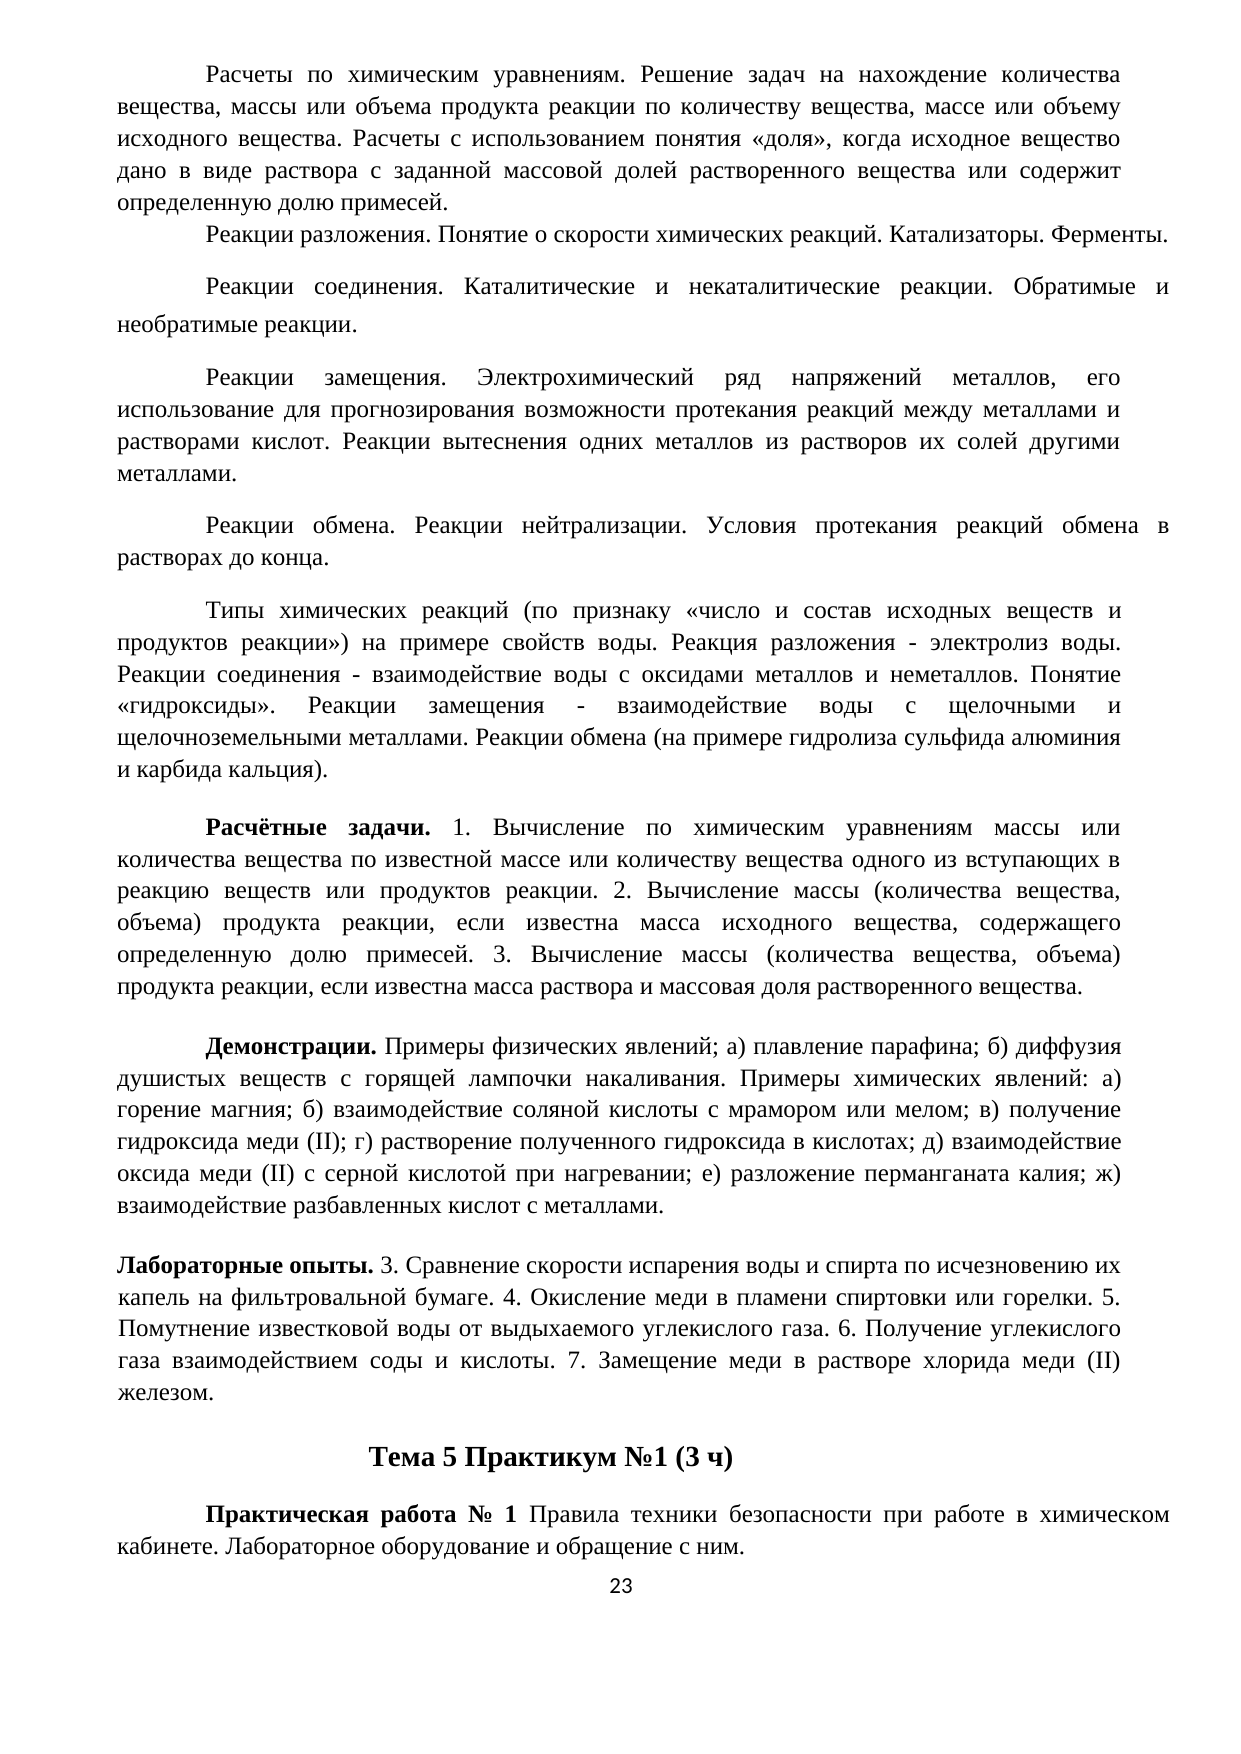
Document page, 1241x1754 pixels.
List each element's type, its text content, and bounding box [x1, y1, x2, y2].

text Реакции разложения. Понятие о скорости химических реакций. Катализаторы. Ферменты. [117, 219, 1171, 248]
text Расчётные задачи. 1. Вычисление по химическим уравнениям массы или количества вещества по известной массе или количеству вещества одного из вступающих в реакцию веществ или продуктов реакции. 2. Вычисление массы (количества вещества, объема) продукта реакции, если известна масса исходного вещества, содержащего определенную долю примесей. 3. Вычисление массы (количества вещества, объема) продукта реакции, если известна масса раствора и массовая доля растворенного вещества. [117, 812, 1122, 1000]
text Лабораторные опыты. 3. Сравнение скорости испарения воды и спирта по исчезновению их капель на фильтровальной бумаге. 4. Окисление меди в пламени спиртовки или горелки. 5. Помутнение известковой воды от выдыхаемого углекислого газа. 6. Получение углекислого газа взаимодействием соды и кислоты. 7. Замещение меди в растворе хлорида меди (II) железом. [117, 1250, 1122, 1406]
subtitle Тема 5 Практикум №1 (3 ч) [208, 1439, 1123, 1473]
text Практическая работа № 1 Правила техники безопасности при работе в химическом кабинете. Лабораторное оборудование и обращение с ним. [117, 1499, 1171, 1560]
text Реакции замещения. Электрохимический ряд напряжений металлов, его использование для прогнозирования возможности протекания реакций между металлами и растворами кислот. Реакции вытеснения одних металлов из растворов их солей другими металлами. [117, 362, 1121, 486]
text Демонстрации. Примеры физических явлений; а) плавление парафина; б) диффузия душистых веществ с горящей лампочки накаливания. Примеры химических явлений: а) горение магния; б) взаимодействие соляной кислоты с мрамором или мелом; в) получение гидроксида меди (II); г) растворение полученного гидроксида в кислотах; д) взаимодействие оксида меди (II) с серной кислотой при нагревании; е) разложение перманганата калия; ж) взаимодействие разбавленных кислот с металлами. [117, 1031, 1122, 1219]
text Расчеты по химическим уравнениям. Решение задач на нахождение количества вещества, массы или объема продукта реакции по количеству вещества, массе или объему исходного вещества. Расчеты с использованием понятия «доля», когда исходное вещество дано в виде раствора с заданной массовой долей растворенного вещества или содержит определенную долю примесей. [117, 59, 1122, 215]
text Реакции обмена. Реакции нейтрализации. Условия протекания реакций обмена в растворах до конца. [117, 511, 1171, 571]
text Типы химических реакций (по признаку «число и состав исходных веществ и продуктов реакции») на примере свойств воды. Реакция разложения - электролиз воды. Реакции соединения - взаимодействие воды с оксидами металлов и неметаллов. Понятие «гидроксиды». Реакции замещения - взаимодействие воды с щелочными и щелочноземельными металлами. Реакции обмена (на примере гидролиза сульфида алюминия и карбида кальция). [117, 595, 1122, 783]
text Реакции соединения. Каталитические и некаталитические реакции. Обратимые и необратимые реакции. [117, 271, 1171, 338]
